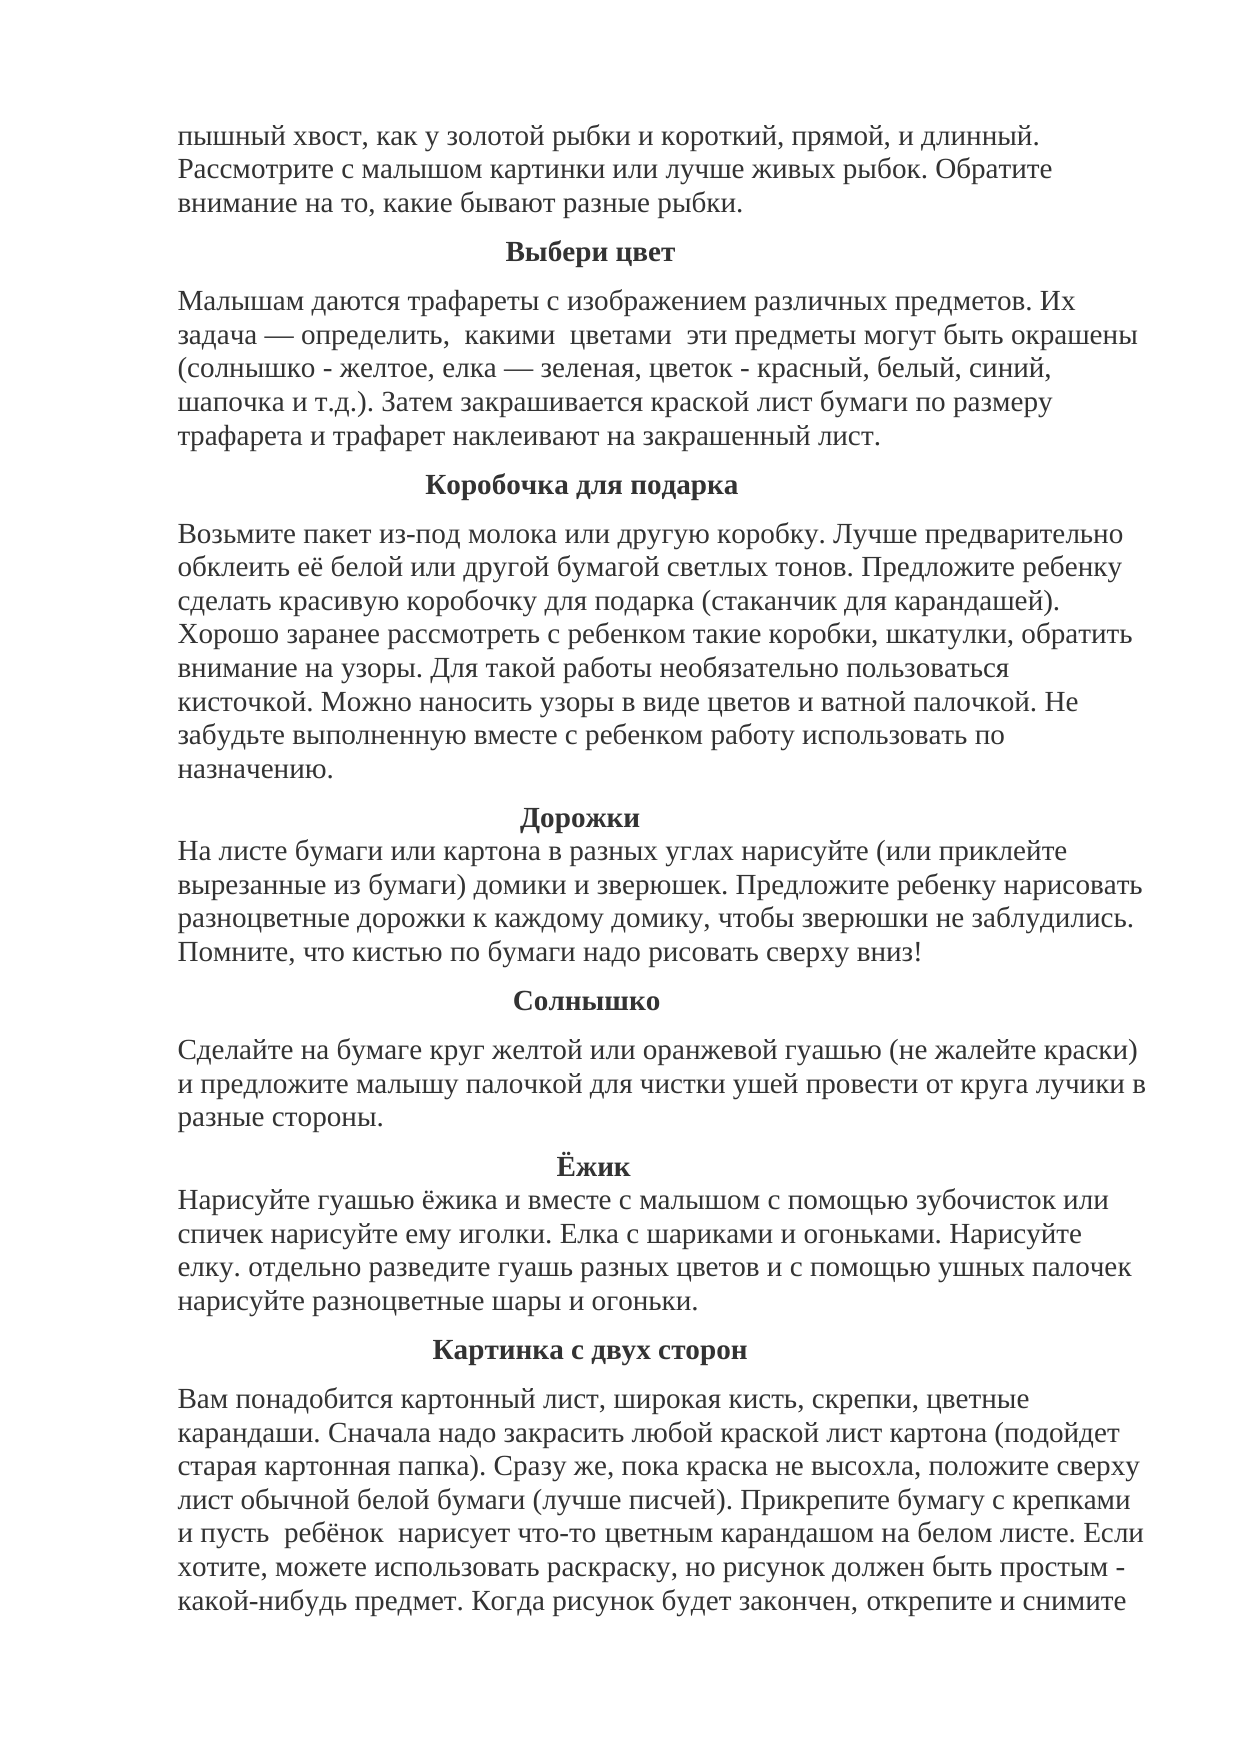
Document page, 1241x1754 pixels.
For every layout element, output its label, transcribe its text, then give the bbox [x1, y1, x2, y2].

text Малышам даются трафареты с изображением различных предметов. Их задача — определить, какими цветами эти предметы могут быть окрашены (солнышко - желтое, елка — зеленая, цветок - красный, белый, синий, шапочка и т.д.). Затем закрашивается краской лист бумаги по размеру трафарета и трафарет наклеивают на закрашенный лист. [177, 283, 1152, 451]
text Картинка с двух сторон [177, 1332, 1152, 1366]
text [177, 118, 1152, 219]
text Дорожки На листе бумаги или картона в разных углах нарисуйте (или приклейте вырезанные из бумаги) домики и зверюшек. Предложите ребенку нарисовать разноцветные дорожки к каждому домику, чтобы зверюшки не заблудились. Помните, что кистью по бумаги надо рисовать сверху вниз! [177, 800, 1152, 968]
text Коробочка для подарка [177, 467, 1152, 500]
text Солнышко [177, 983, 1152, 1017]
text Сделайте на бумаге круг желтой или оранжевой гуашью (не жалейте краски) и предложите малышу палочкой для чистки ушей провести от круга лучики в разные стороны. [177, 1032, 1152, 1133]
text Возьмите пакет из-под молока или другую коробку. Лучше предварительно обклеить её белой или другой бумагой светлых тонов. Предложите ребенку сделать красивую коробочку для подарка (стаканчик для карандашей). Хорошо заранее рассмотреть с ребенком такие коробки, шкатулки, обратить внимание на узоры. Для такой работы необязательно пользоваться кисточкой. Можно наносить узоры в виде цветов и ватной палочкой. Не забудьте выполненную вместе с ребенком работу использовать по назначению. [177, 516, 1152, 784]
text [177, 1381, 1152, 1616]
text Ёжик Нарисуйте гуашью ёжика и вместе с малышом с помощью зубочисток или спичек нарисуйте ему иголки. Елка с шариками и огоньками. Нарисуйте елку. отдельно разведите гуашь разных цветов и с помощью ушных палочек нарисуйте разноцветные шары и огоньки. [177, 1149, 1152, 1316]
text Выбери цвет [177, 234, 1152, 268]
